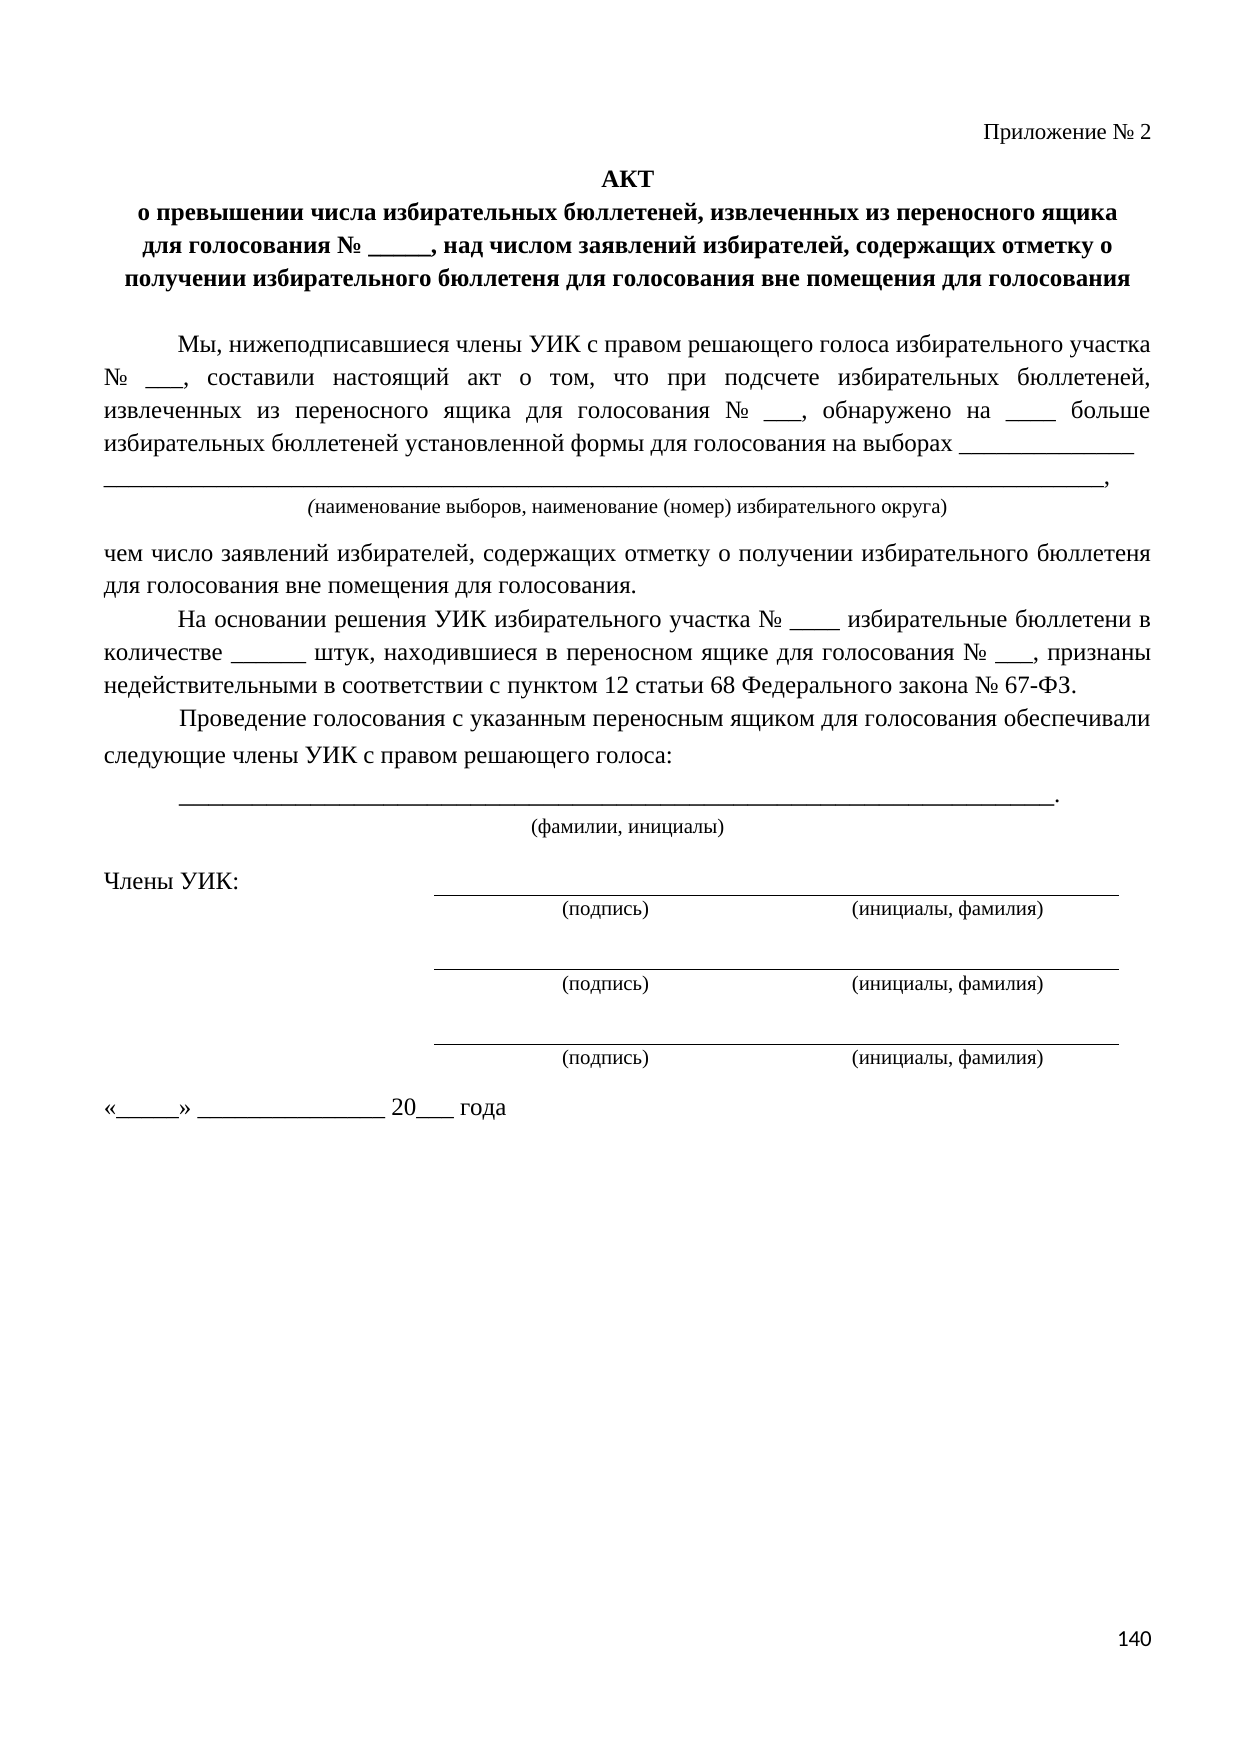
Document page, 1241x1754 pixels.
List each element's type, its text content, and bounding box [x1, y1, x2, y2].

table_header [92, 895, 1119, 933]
text Члены УИК: [103, 866, 1152, 895]
text «_____» _______________ 20___ года [103, 1092, 1152, 1121]
text Приложение № 2 [103, 118, 1152, 144]
text На основании решения УИК избирательного участка № ____ избирательные бюллетени в количестве ______ штук, находившиеся в переносном ящике для голосования № ___, признаны недействительными в соответствии с пунктом 12 статьи 68 Федерального закона № 67-ФЗ. [103, 604, 1152, 698]
text (фамилии, инициалы) [103, 813, 1152, 838]
text Проведение голосования с указанным переносным ящиком для голосования обеспечивали следующие члены УИК с правом решающего голоса: [103, 703, 1152, 770]
text для голосования № _____, над числом заявлений избирателей, содержащих отметку о получении избирательного бюллетеня для голосования вне помещения для голосования [103, 230, 1152, 291]
text ________________________________________________________________________________, [103, 461, 1152, 490]
text чем число заявлений избирателей, содержащих отметку о получении избирательного бюллетеня для голосования вне помещения для голосования. [103, 538, 1152, 599]
text ____________________________________________________________. [103, 775, 1152, 808]
text (наименование выборов, наименование (номер) избирательного округа) [103, 494, 1152, 518]
text Мы, нижеподписавшиеся члены УИК с правом решающего голоса избирательного участка № ___, составили настоящий акт о том, что при подсчете избирательных бюллетеней, извлеченных из переносного ящика для голосования № ___, обнаружено на ____ больше избирательных бюллетеней установленной формы для голосования на выборах ______________ [103, 329, 1152, 457]
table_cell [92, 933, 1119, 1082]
text о превышении числа избирательных бюллетеней, извлеченных из переносного ящика [103, 197, 1152, 225]
text АКТ [103, 164, 1152, 192]
